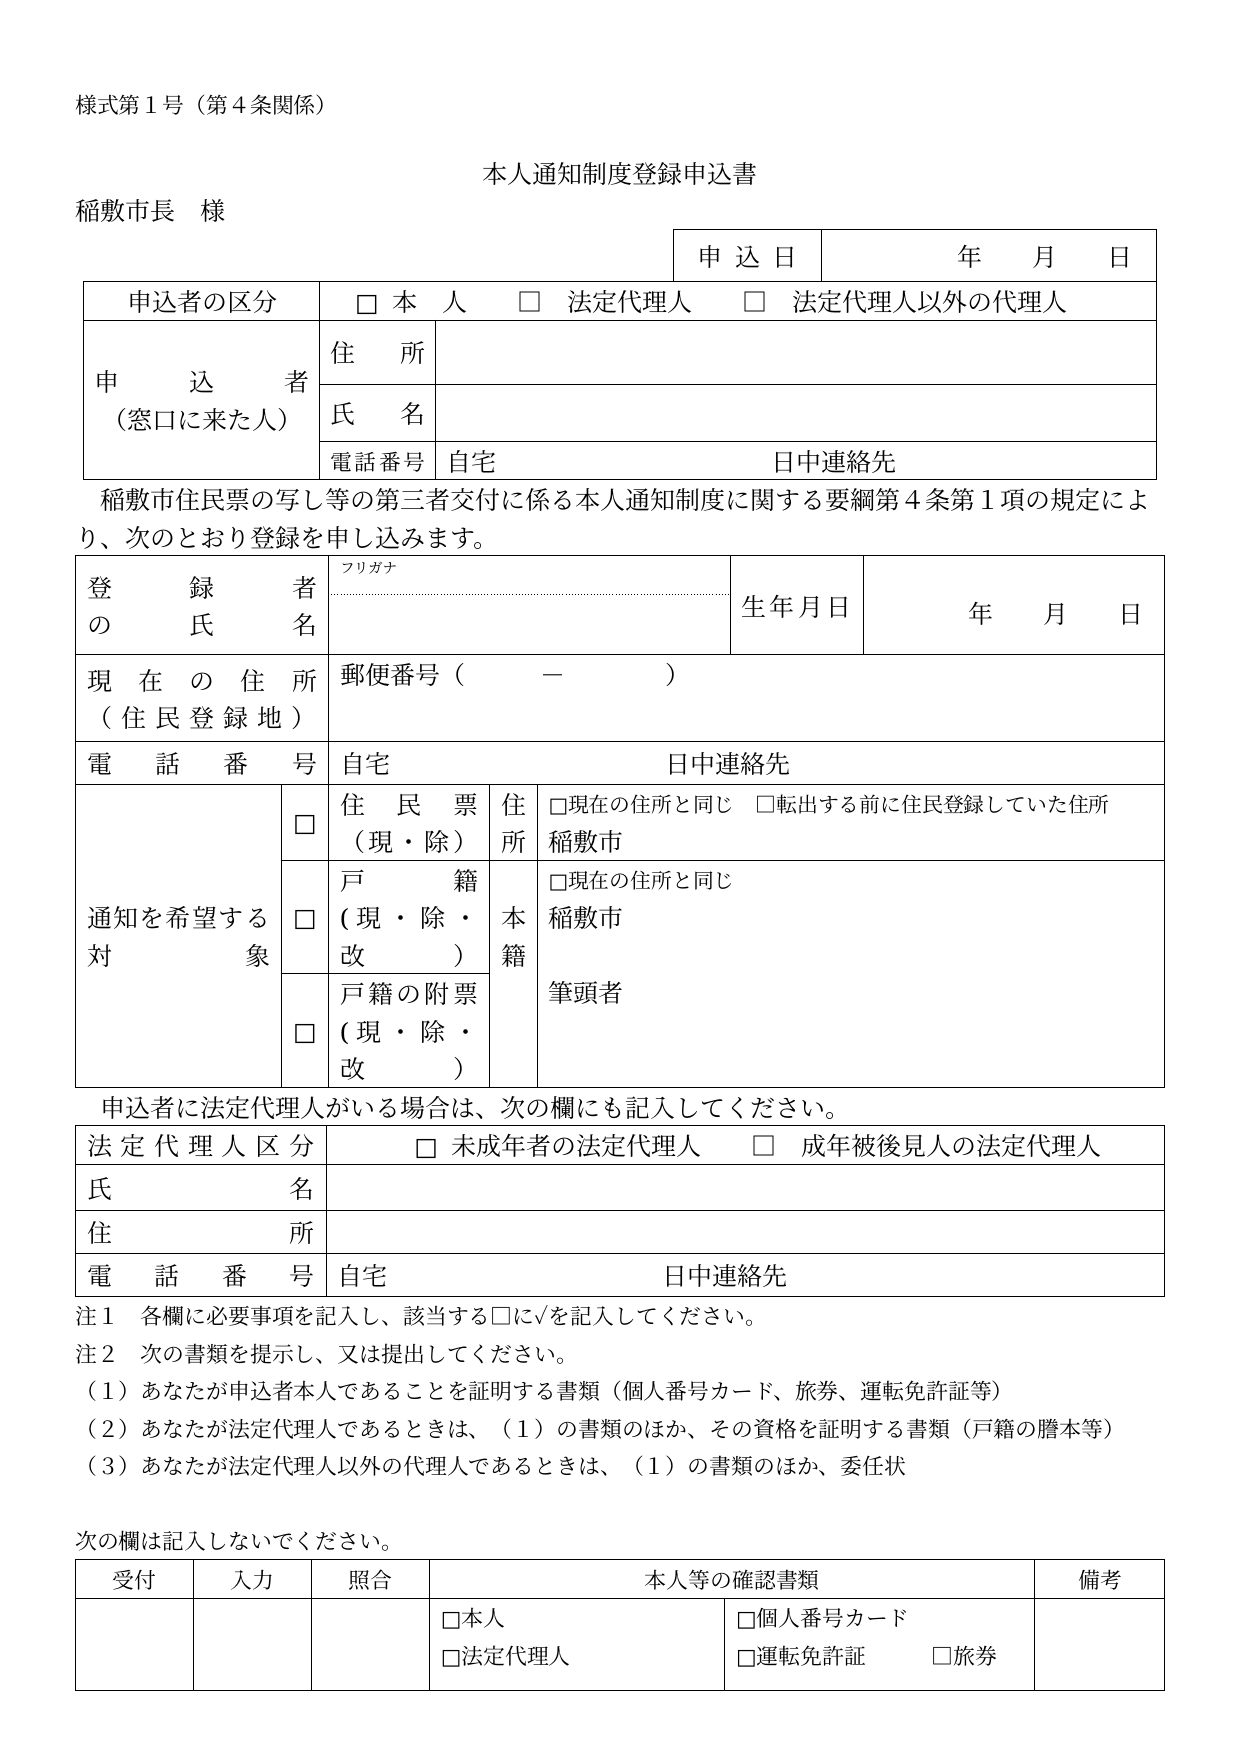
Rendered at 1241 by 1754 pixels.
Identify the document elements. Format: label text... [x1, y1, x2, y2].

text （２）あなたが法定代理人であるときは、（１）の書類のほか、その資格を証明する書類（戸籍の謄本等） [75, 1409, 1165, 1447]
table_cell □ [282, 785, 328, 859]
text 申込者に法定代理人がいる場合は、次の欄にも記入してください。 [75, 1088, 1165, 1125]
table_cell 自宅 日中連絡先 [327, 1254, 1164, 1296]
table_cell 住民票 （現・除） [329, 785, 489, 859]
text 稲敷市長 様 [75, 191, 1165, 229]
table_header 登録者 の氏名 [76, 556, 328, 654]
text 稲敷市住民票の写し等の第三者交付に係る本人通知制度に関する要綱第４条第１項の規定により、次のとおり登録を申し込みます。 [75, 480, 1165, 555]
table_cell [436, 385, 1156, 441]
table_cell [329, 594, 730, 654]
table_cell [76, 1599, 193, 1690]
table_cell □ [282, 974, 328, 1087]
table_cell [327, 1165, 1164, 1210]
text 注１ 各欄に必要事項を記入し、該当する□に✓を記入してください。 [75, 1297, 1165, 1334]
table_header 生年月日 [731, 556, 863, 654]
table_header 申込日 [674, 230, 821, 281]
table_header 未成年者の法定代理人 □ 成年被後見人の法定代理人 [327, 1126, 1164, 1164]
table_cell □ [282, 861, 328, 973]
table_header 受付 [76, 1560, 193, 1598]
text （１）あなたが申込者本人であることを証明する書類（個人番号カード、旅券、運転免許証等） [75, 1372, 1165, 1409]
table_cell 電話番号 [320, 442, 435, 479]
table_cell [1035, 1599, 1164, 1690]
table_cell 現在の住所 （住民登録地） [76, 655, 328, 741]
table_header 年 月 日 [864, 556, 1164, 654]
table_cell 通知を希望する対象 [76, 785, 281, 1087]
text （３）あなたが法定代理人以外の代理人であるときは、（１）の書類のほか、委任状 [75, 1447, 1165, 1484]
table_cell 戸籍 (現・除・改） [329, 861, 489, 973]
table_cell 氏名 [320, 385, 435, 441]
table_header 照合 [312, 1560, 429, 1598]
table_cell 自宅 日中連絡先 [436, 442, 1156, 479]
table_header 入力 [194, 1560, 311, 1598]
table_cell 本 人 □ 法定代理人 □ 法定代理人以外の代理人 [320, 282, 1156, 319]
table_cell □現在の住所と同じ 稲敷市 筆頭者 [538, 861, 1164, 1087]
table_cell [327, 1211, 1164, 1252]
table_header 備考 [1035, 1560, 1164, 1598]
table_cell [194, 1599, 311, 1690]
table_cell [430, 1599, 724, 1690]
text 本人通知制度登録申込書 [75, 154, 1165, 191]
table_cell 申 込 者 （窓口に来た人） [84, 321, 319, 479]
table_cell 本籍 [490, 861, 537, 1087]
table_cell 申込者の区分 [84, 282, 319, 319]
table_cell 住所 [76, 1211, 326, 1252]
table_cell □現在の住所と同じ □転出する前に住民登録していた住所 稲敷市 [538, 785, 1164, 859]
table_header 本人等の確認書類 [430, 1560, 1034, 1598]
text 注２ 次の書類を提示し、又は提出してください。 [75, 1334, 1165, 1372]
table_cell [312, 1599, 429, 1690]
table_cell 住所 [490, 785, 537, 859]
table_cell 郵便番号（ － ） [329, 655, 1164, 741]
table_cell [725, 1599, 1034, 1690]
table_cell [436, 321, 1156, 383]
table_cell 電話番号 [76, 1254, 326, 1296]
table_cell 住所 [320, 321, 435, 383]
table_header 年 月 日 [822, 230, 1156, 281]
table_header 法定代理人区分 [76, 1126, 326, 1164]
table_cell 戸籍の附票 (現・除・改） [329, 974, 489, 1087]
text 次の欄は記入しないでください。 [75, 1522, 1165, 1559]
table_cell 電話番号 [76, 742, 328, 783]
table_header フリガナ [329, 556, 730, 594]
table_cell 自宅 日中連絡先 [329, 742, 1164, 783]
table_cell 氏名 [76, 1165, 326, 1210]
